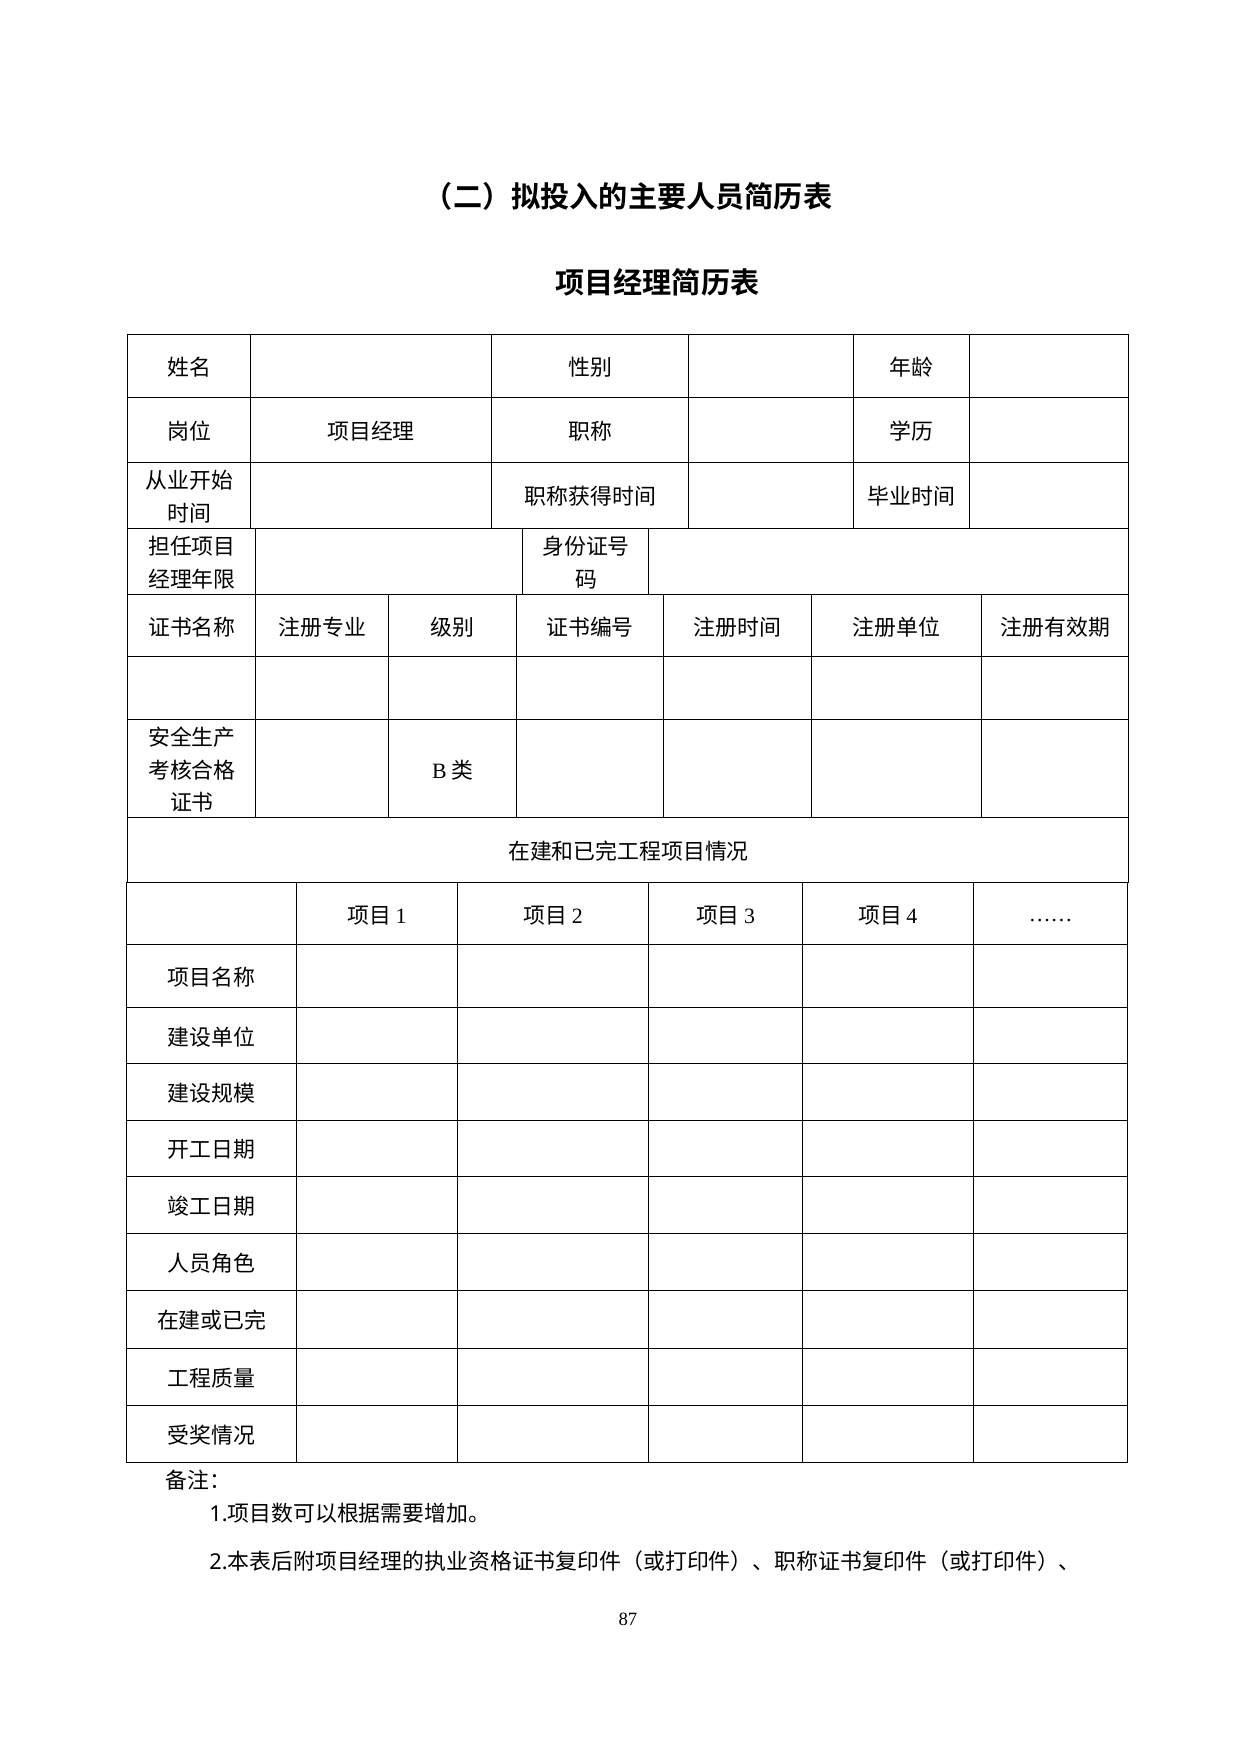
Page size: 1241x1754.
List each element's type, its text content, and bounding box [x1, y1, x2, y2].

table_cell [664, 720, 811, 817]
table_cell 从业开始时间 [128, 463, 250, 528]
table_cell [974, 1349, 1127, 1405]
table_cell [649, 1064, 802, 1119]
table_cell 人员角色 [127, 1234, 296, 1290]
table_cell [689, 398, 853, 462]
text 1.项目数可以根据需要增加。 [165, 1495, 1090, 1528]
table_cell 注册时间 [664, 595, 811, 656]
table_header 姓名 [128, 335, 250, 397]
table_cell 注册有效期 [982, 595, 1128, 656]
table_cell [649, 1406, 802, 1462]
table_cell [649, 945, 802, 1007]
table_cell [803, 1406, 973, 1462]
table_cell [812, 720, 981, 817]
table_cell 项目2 [458, 883, 648, 944]
table_cell 开工日期 [127, 1121, 296, 1176]
table_cell [974, 1121, 1127, 1176]
table_header 性别 [492, 335, 688, 397]
table_cell 项目3 [649, 883, 802, 944]
table_cell 项目1 [297, 883, 457, 944]
table_cell [970, 463, 1128, 528]
table_cell 安全生产考核合格证书 [128, 720, 255, 817]
table_cell [970, 398, 1128, 462]
table_cell [458, 1349, 648, 1405]
table_cell 在建或已完 [127, 1291, 296, 1347]
table_cell [256, 720, 388, 817]
table_cell [649, 1349, 802, 1405]
table_cell [803, 1291, 973, 1347]
table_cell 证书编号 [517, 595, 663, 656]
table_cell [297, 1291, 457, 1347]
table_cell [974, 1291, 1127, 1347]
table_header [970, 335, 1128, 397]
table_cell [297, 1064, 457, 1119]
table_cell 建设单位 [127, 1008, 296, 1063]
table_cell 在建和已完工程项目情况 [128, 818, 1128, 882]
table_cell 竣工日期 [127, 1177, 296, 1233]
table_cell [389, 657, 516, 719]
table_header [251, 335, 491, 397]
table_cell [649, 1177, 802, 1233]
table_cell B类 [389, 720, 516, 817]
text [165, 1544, 1090, 1576]
table_cell [458, 1064, 648, 1119]
table_cell …… [974, 883, 1127, 944]
table_cell 注册单位 [812, 595, 981, 656]
table_cell [664, 657, 811, 719]
table_cell [297, 1121, 457, 1176]
table_cell 岗位 [128, 398, 250, 462]
table_cell 职称 [492, 398, 688, 462]
table_cell 注册专业 [256, 595, 388, 656]
text 项目经理简历表 [165, 248, 1090, 313]
table_cell [974, 1177, 1127, 1233]
table_cell [251, 463, 491, 528]
table_cell [803, 1121, 973, 1176]
table_cell [803, 1234, 973, 1290]
table_cell 建设规模 [127, 1064, 296, 1119]
table_cell [297, 1349, 457, 1405]
text 备注： [165, 1463, 1090, 1495]
table_cell [649, 1121, 802, 1176]
table_cell [982, 720, 1128, 817]
table_cell 项目名称 [127, 945, 296, 1007]
table_header [689, 335, 853, 397]
table_cell 受奖情况 [127, 1406, 296, 1462]
table_cell [803, 1349, 973, 1405]
table_cell 担任项目经理年限 [128, 529, 255, 594]
table_cell [297, 1234, 457, 1290]
text （二）拟投入的主要人员简历表 [165, 162, 1090, 227]
table_cell [803, 1177, 973, 1233]
table_cell 身份证号码 [523, 529, 648, 594]
table_cell [458, 1177, 648, 1233]
table_cell [128, 657, 255, 719]
table_header 年龄 [854, 335, 969, 397]
table_cell [974, 1008, 1127, 1063]
table_cell [297, 1177, 457, 1233]
table_cell [649, 529, 1128, 594]
table_cell 毕业时间 [854, 463, 969, 528]
table_cell [982, 657, 1128, 719]
table_cell [297, 1406, 457, 1462]
table_cell [803, 1064, 973, 1119]
table_cell [458, 1406, 648, 1462]
table_cell 项目4 [803, 883, 973, 944]
table_cell [649, 1291, 802, 1347]
table_cell [803, 945, 973, 1007]
table_cell [803, 1008, 973, 1063]
table_cell [649, 1008, 802, 1063]
table_cell [458, 1291, 648, 1347]
table_cell [517, 720, 663, 817]
table_cell [297, 1008, 457, 1063]
table_cell [649, 1234, 802, 1290]
table_cell [458, 945, 648, 1007]
table_cell [458, 1234, 648, 1290]
table_cell [458, 1008, 648, 1063]
table_cell 项目经理 [251, 398, 491, 462]
table_cell 学历 [854, 398, 969, 462]
table_cell [974, 1234, 1127, 1290]
table_cell [812, 657, 981, 719]
table_cell [256, 657, 388, 719]
table_cell [517, 657, 663, 719]
table_cell [974, 1406, 1127, 1462]
table_cell [297, 945, 457, 1007]
table_cell [974, 1064, 1127, 1119]
table_cell [689, 463, 853, 528]
table_cell [256, 529, 522, 594]
table_cell [458, 1121, 648, 1176]
table_cell 工程质量 [127, 1349, 296, 1405]
table_cell 职称获得时间 [492, 463, 688, 528]
table_cell 证书名称 [128, 595, 255, 656]
table_cell 级别 [389, 595, 516, 656]
table_cell [127, 883, 296, 944]
table_cell [974, 945, 1127, 1007]
